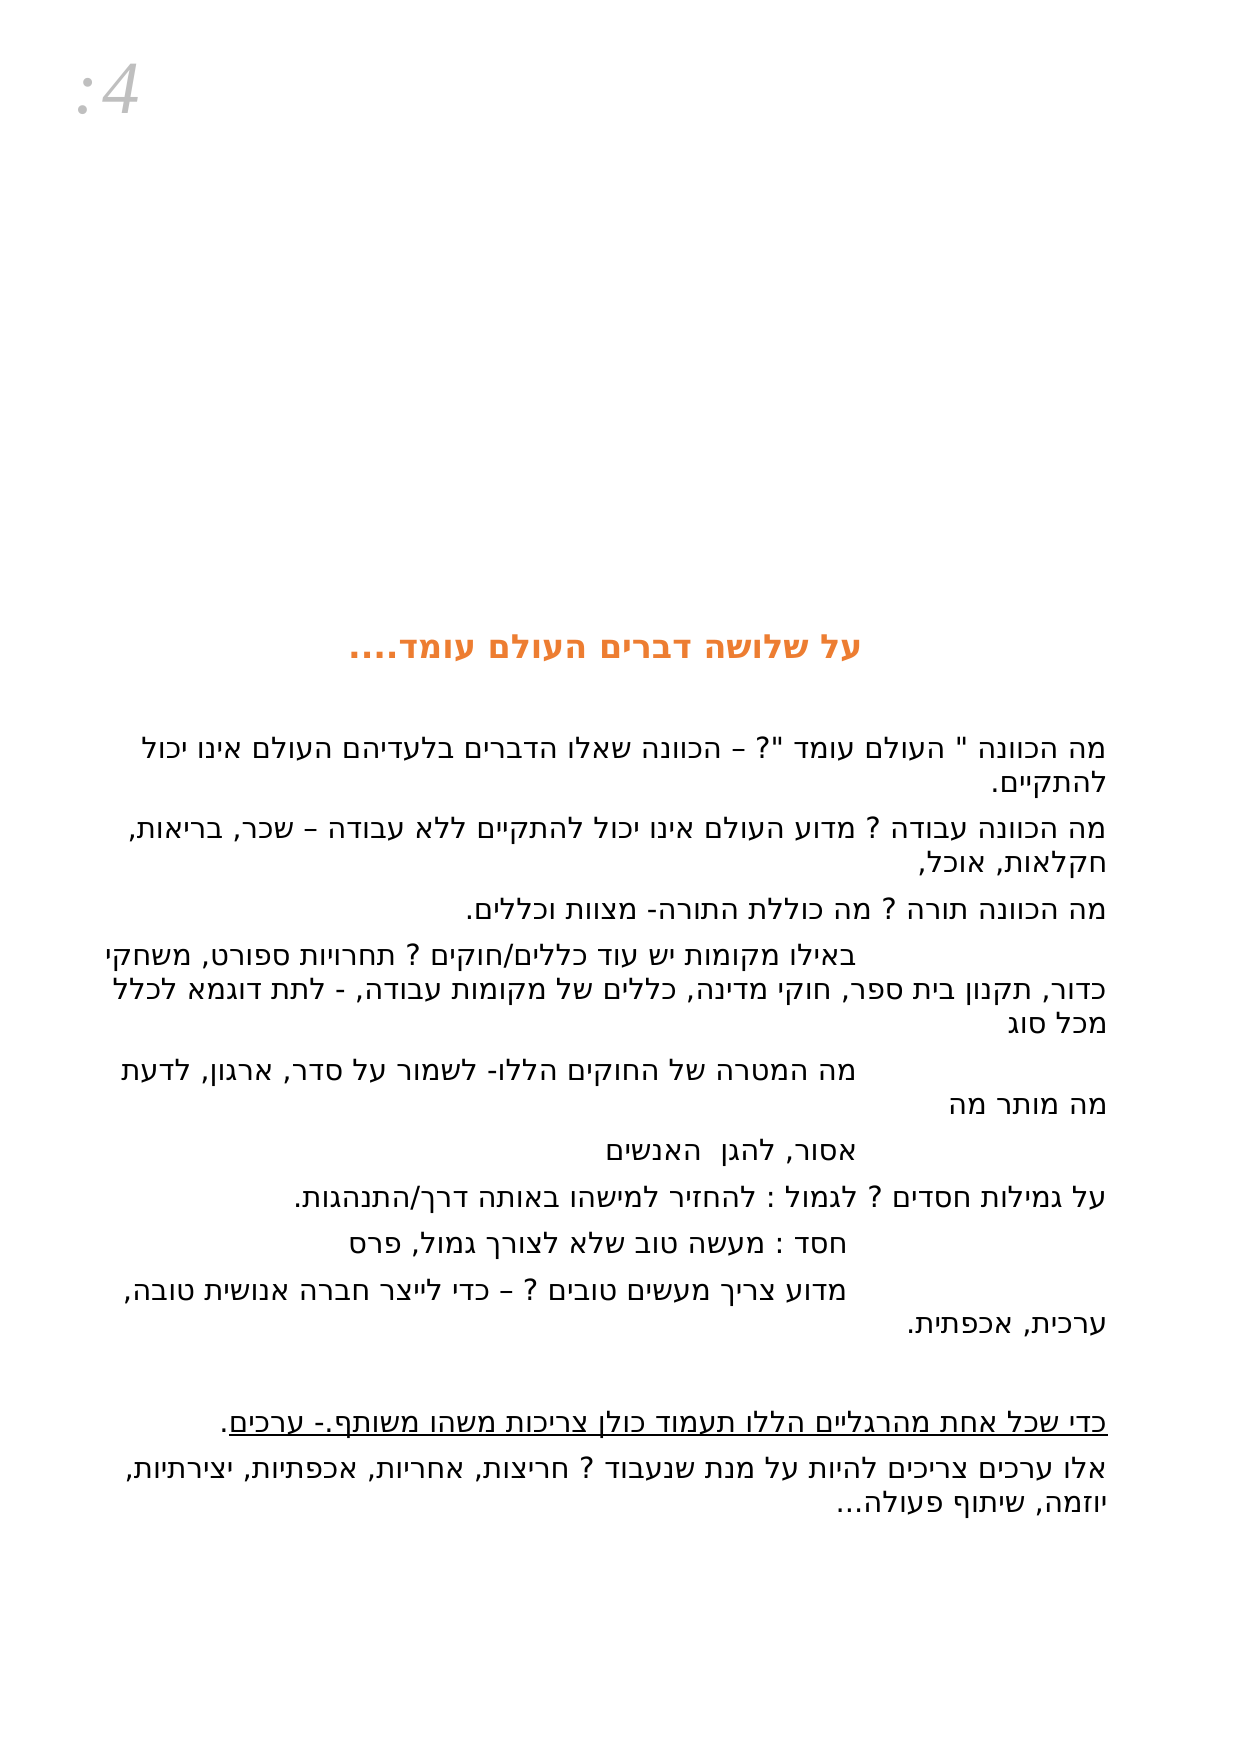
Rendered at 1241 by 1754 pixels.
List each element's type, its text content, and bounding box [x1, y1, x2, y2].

text מה הכוונה עבודה ? מדוע העולם אינו יכול להתקיים ללא עבודה – שכר, בריאות, חקלאות, אוכל, [103, 812, 1107, 880]
text אסור, להגן האנשים [103, 1133, 1107, 1167]
text מה המטרה של החוקים הללו- לשמור על סדר, ארגון, לדעת מה מותר מה [103, 1053, 1107, 1121]
text אלו ערכים צריכים להיות על מנת שנעבוד ? חריצות, אחריות, אכפתיות, יצירתיות, יוזמה, שיתוף פעולה... [103, 1452, 1107, 1520]
text באילו מקומות יש עוד כללים/חוקים ? תחרויות ספורט, משחקי כדור, תקנון בית ספר, חוקי מדינה, כללים של מקומות עבודה, - לתת דוגמא לכלל מכל סוג [103, 939, 1107, 1041]
text חסד : מעשה טוב שלא לצורך גמול, פרס [103, 1226, 1107, 1260]
text מדוע צריך מעשים טובים ? – כדי לייצר חברה אנושית טובה, ערכית, אכפתית. [103, 1273, 1107, 1341]
text על שלושה דברים העולם עומד.... [103, 628, 1107, 667]
text על גמילות חסדים ? לגמול : להחזיר למישהו באותה דרך/התנהגות. [103, 1180, 1107, 1214]
text מה הכוונה " העולם עומד "? – הכוונה שאלו הדברים בלעדיהם העולם אינו יכול להתקיים. [103, 731, 1107, 799]
text כדי שכל אחת מהרגליים הללו תעמוד כולן צריכות משהו משותף.- ערכים. [103, 1405, 1107, 1439]
text מה הכוונה תורה ? מה כוללת התורה- מצוות וכללים. [103, 892, 1107, 926]
